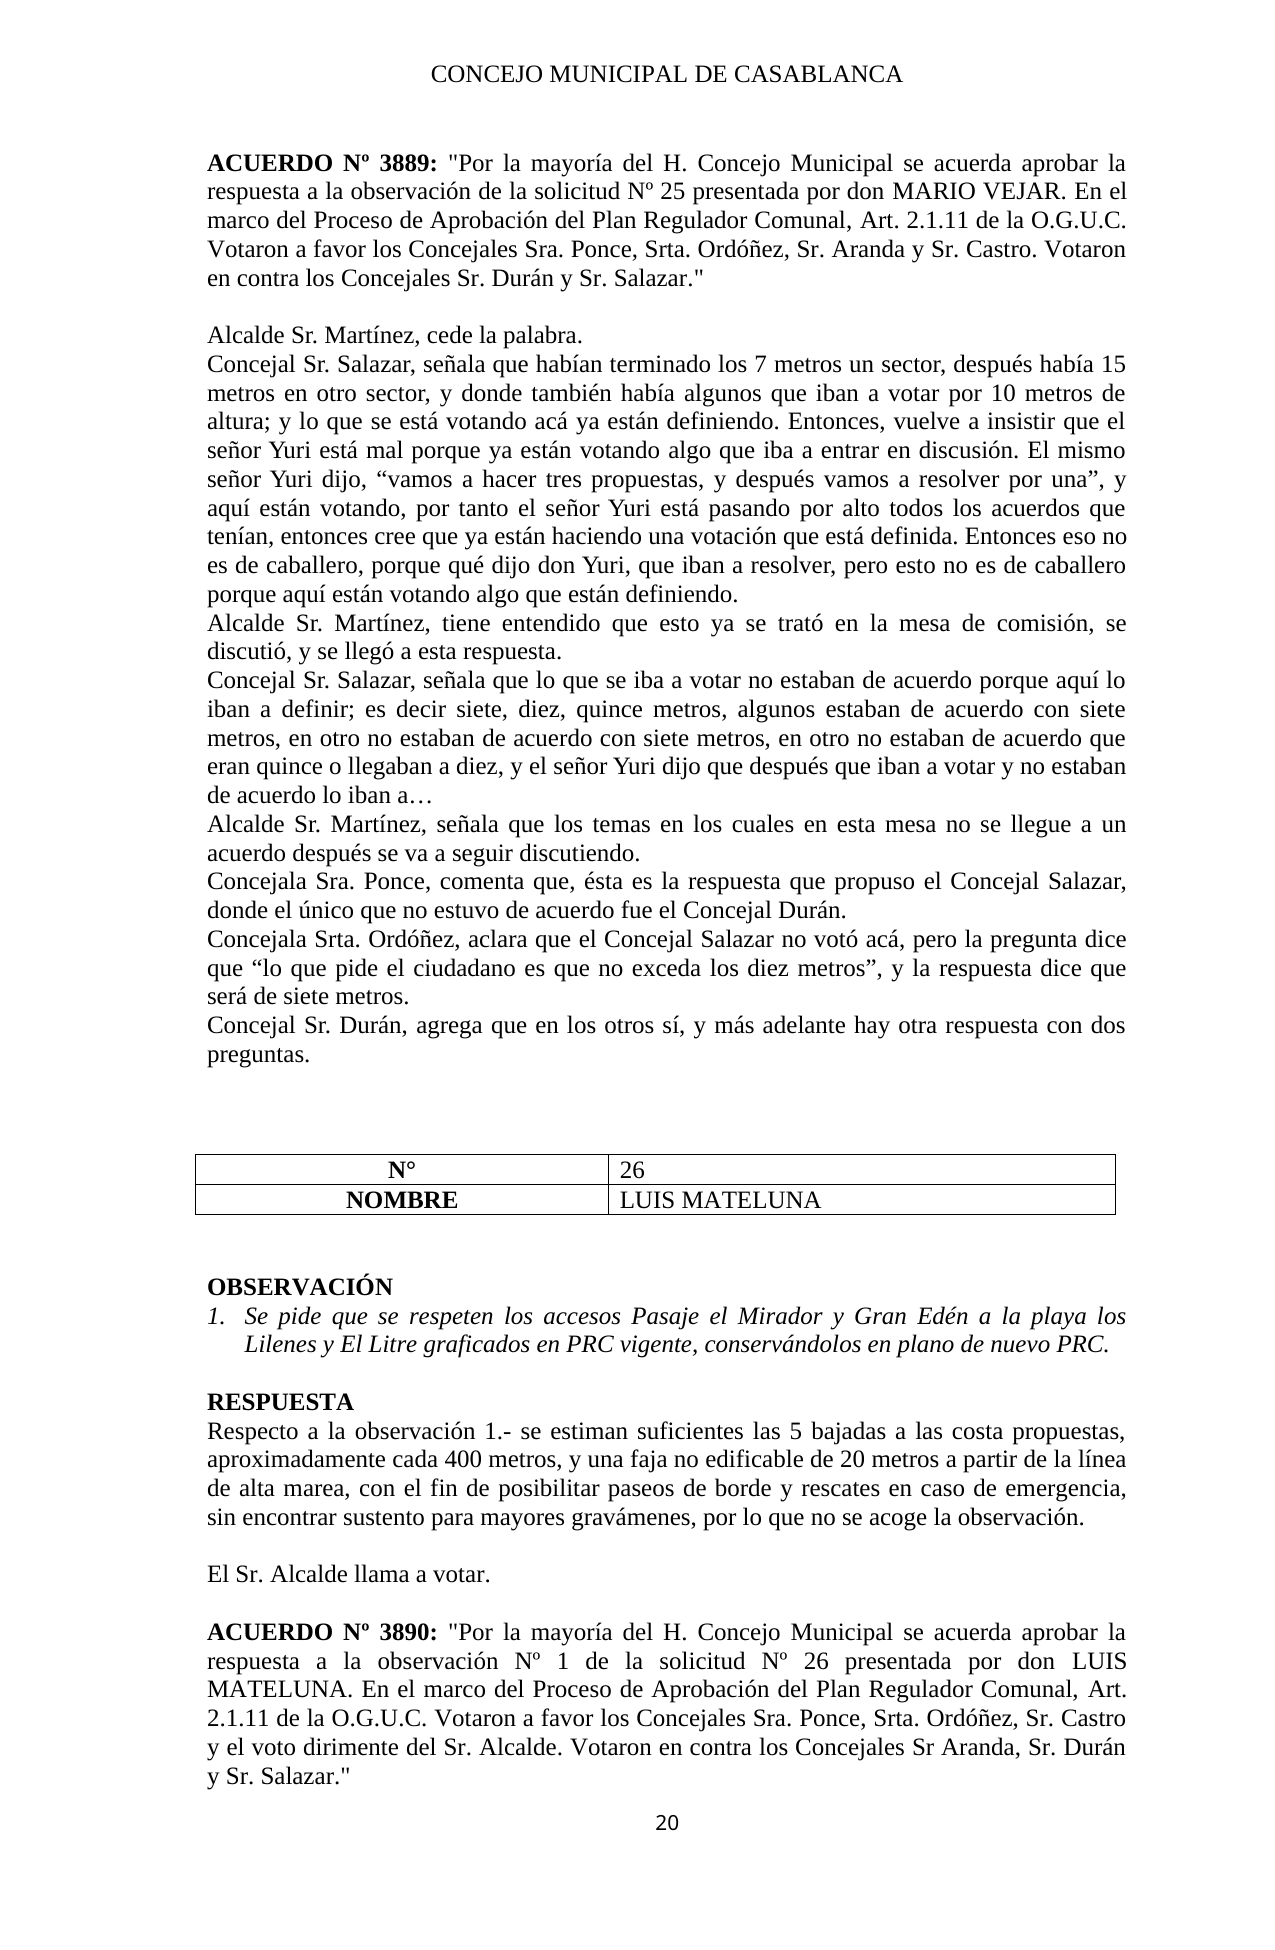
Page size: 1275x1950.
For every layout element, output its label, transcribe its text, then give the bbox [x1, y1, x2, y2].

text Respecto a la observación 1.- se estiman suficientes las 5 bajadas a las costa propuestas, aproximadamente cada 400 metros, y una faja no edificable de 20 metros a partir de la línea de alta marea, con el fin de posibilitar paseos de borde y rescates en caso de emergencia, sin encontrar sustento para mayores gravámenes, por lo que no se acoge la observación. [207, 1416, 1127, 1531]
text Concejala Srta. Ordóñez, aclara que el Concejal Salazar no votó acá, pero la pregunta dice que “lo que pide el ciudadano es que no exceda los diez metros”, y la respuesta dice que será de siete metros. [207, 924, 1127, 1010]
text Concejal Sr. Salazar, señala que lo que se iba a votar no estaban de acuerdo porque aquí lo iban a definir; es decir siete, diez, quince metros, algunos estaban de acuerdo con siete metros, en otro no estaban de acuerdo con siete metros, en otro no estaban de acuerdo que eran quince o llegaban a diez, y el señor Yuri dijo que después que iban a votar y no estaban de acuerdo lo iban a… [207, 665, 1127, 809]
text Alcalde Sr. Martínez, tiene entendido que esto ya se trató en la mesa de comisión, se discutió, y se llegó a esta respuesta. [207, 608, 1127, 665]
text Concejal Sr. Durán, agrega que en los otros sí, y más adelante hay otra respuesta con dos preguntas. [207, 1010, 1127, 1068]
table_header 26 [609, 1155, 1115, 1184]
text OBSERVACIÓN [207, 1272, 1127, 1301]
table_header N° [196, 1155, 608, 1184]
text Alcalde Sr. Martínez, señala que los temas en los cuales en esta mesa no se llegue a un acuerdo después se va a seguir discutiendo. [207, 809, 1127, 866]
text Alcalde Sr. Martínez, cede la palabra. [207, 320, 1127, 349]
table_cell LUIS MATELUNA [609, 1185, 1115, 1213]
list Se pide que se respeten los accesos Pasaje el Mirador y Gran Edén a la playa los Lilenes y El Litre graficados en PRC vigente, conservándolos en plano de nuevo PRC. [207, 1301, 1127, 1358]
text El Sr. Alcalde llama a votar. [207, 1559, 1127, 1588]
text Concejal Sr. Salazar, señala que habían terminado los 7 metros un sector, después había 15 metros en otro sector, y donde también había algunos que iban a votar por 10 metros de altura; y lo que se está votando acá ya están definiendo. Entonces, vuelve a insistir que el señor Yuri está mal porque ya están votando algo que iba a entrar en discusión. El mismo señor Yuri dijo, “vamos a hacer tres propuestas, y después vamos a resolver por una”, y aquí están votando, por tanto el señor Yuri está pasando por alto todos los acuerdos que tenían, entonces cree que ya están haciendo una votación que está definida. Entonces eso no es de caballero, porque qué dijo don Yuri, que iban a resolver, pero esto no es de caballero porque aquí están votando algo que están definiendo. [207, 349, 1127, 608]
text ACUERDO Nº 3890: "Por la mayoría del H. Concejo Municipal se acuerda aprobar la respuesta a la observación Nº 1 de la solicitud Nº 26 presentada por don LUIS MATELUNA. En el marco del Proceso de Aprobación del Plan Regulador Comunal, Art. 2.1.11 de la O.G.U.C. Votaron a favor los Concejales Sra. Ponce, Srta. Ordóñez, Sr. Castro y el voto dirimente del Sr. Alcalde. Votaron en contra los Concejales Sr Aranda, Sr. Durán y Sr. Salazar." [207, 1617, 1127, 1789]
text Concejala Sra. Ponce, comenta que, ésta es la respuesta que propuso el Concejal Salazar, donde el único que no estuvo de acuerdo fue el Concejal Durán. [207, 866, 1127, 924]
text ACUERDO Nº 3889: "Por la mayoría del H. Concejo Municipal se acuerda aprobar la respuesta a la observación de la solicitud Nº 25 presentada por don MARIO VEJAR. En el marco del Proceso de Aprobación del Plan Regulador Comunal, Art. 2.1.11 de la O.G.U.C. Votaron a favor los Concejales Sra. Ponce, Srta. Ordóñez, Sr. Aranda y Sr. Castro. Votaron en contra los Concejales Sr. Durán y Sr. Salazar." [207, 148, 1127, 291]
text RESPUESTA [207, 1387, 1127, 1416]
table_cell NOMBRE [196, 1185, 608, 1213]
